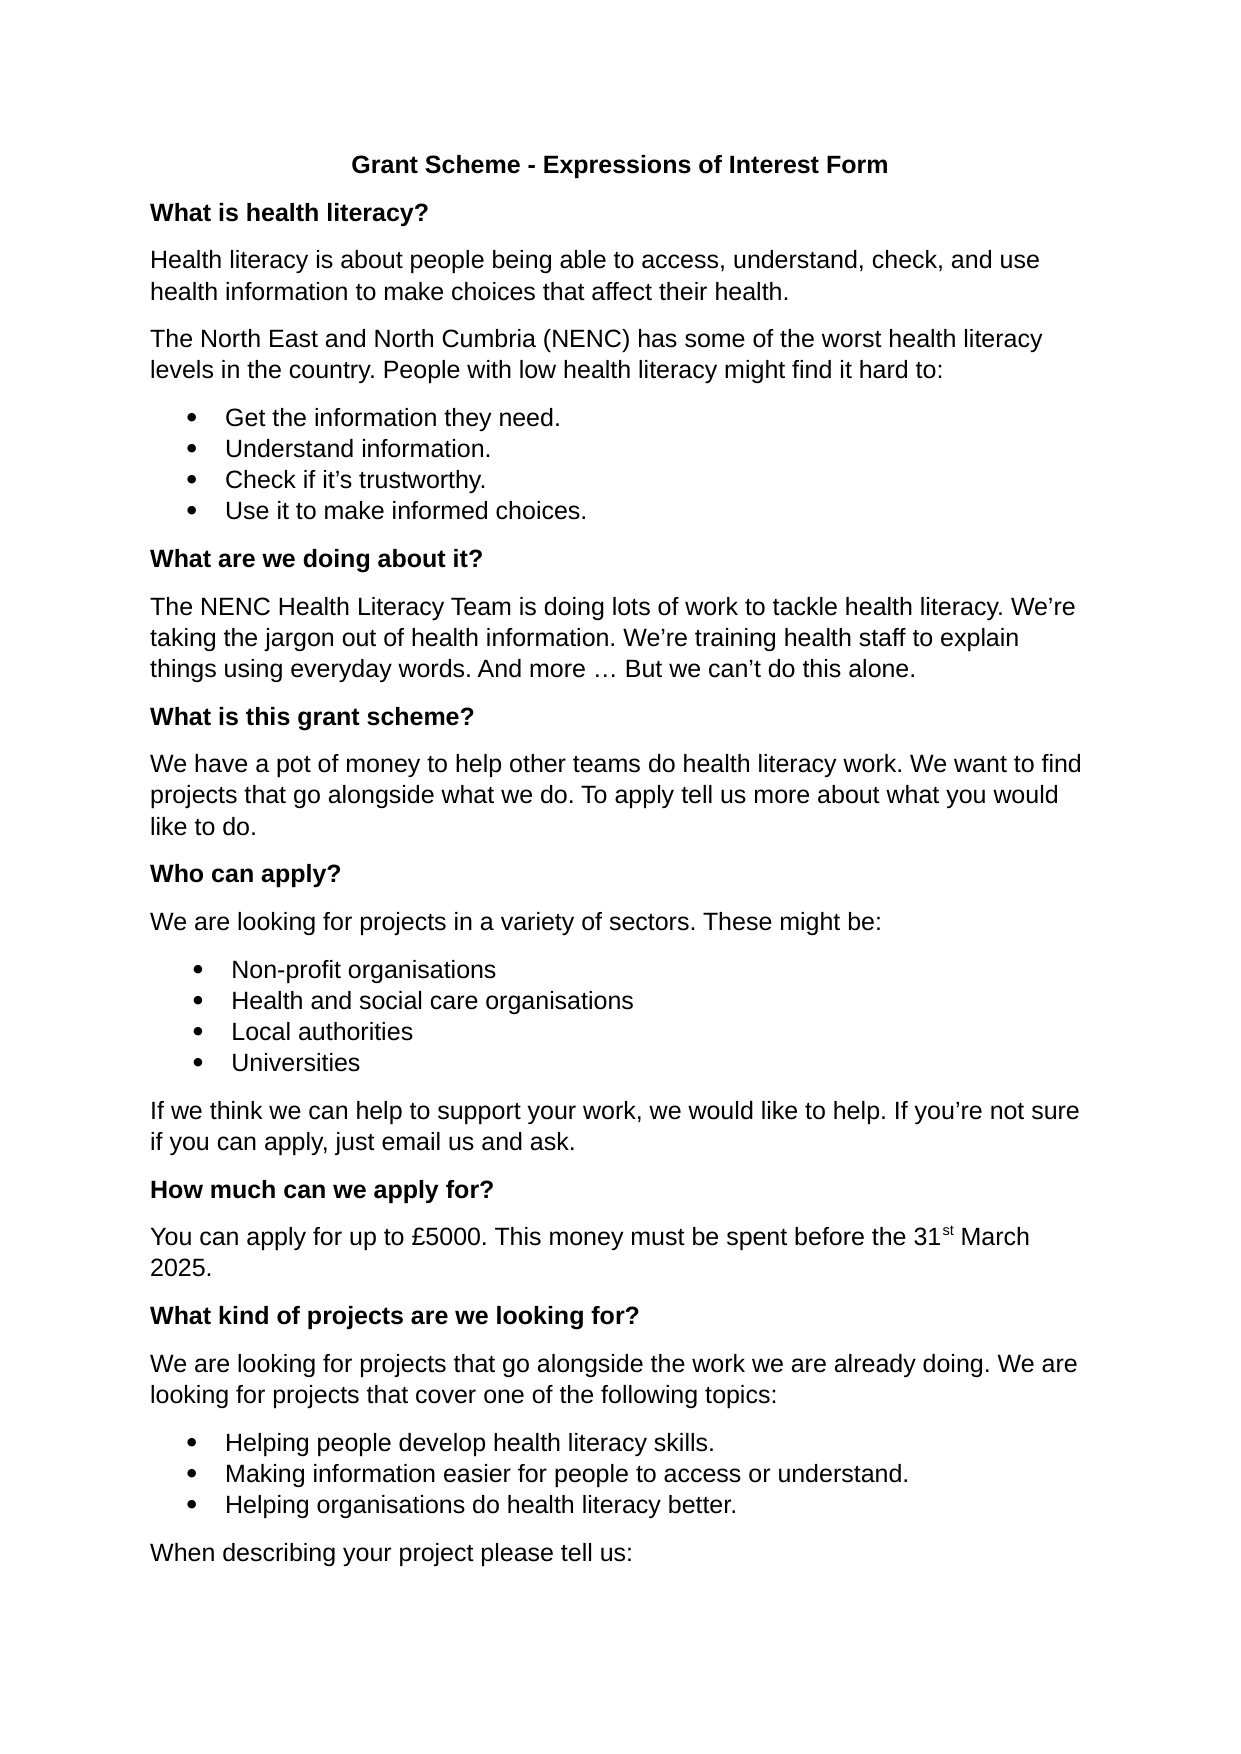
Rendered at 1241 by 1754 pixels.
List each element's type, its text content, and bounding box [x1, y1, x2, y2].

text We have a pot of money to help other teams do health literacy work. We want to find projects that go alongside what we do. To apply tell us more about what you would like to do. [150, 749, 1090, 840]
text Grant Scheme - Expressions of Interest Form [150, 150, 1090, 179]
text You can apply for up to £5000. This money must be spent before the 31st March 2025. [150, 1222, 1090, 1282]
text We are looking for projects in a variety of sectors. These might be: [150, 907, 1090, 936]
text If we think we can help to support your work, we would like to help. If you’re not sure if you can apply, just email us and ask. [150, 1096, 1090, 1156]
text What is this grant scheme? [150, 702, 1090, 730]
text How much can we apply for? [150, 1174, 1090, 1203]
text Who can apply? [150, 859, 1090, 888]
text What is health literacy? [150, 198, 1090, 226]
list Universities [194, 1048, 1090, 1077]
list Helping organisations do health literacy better. [187, 1490, 1090, 1519]
list Making information easier for people to access or understand. [187, 1459, 1090, 1487]
text We are looking for projects that go alongside the work we are already doing. We are looking for projects that cover one of the following topics: [150, 1349, 1090, 1408]
list Get the information they need. [187, 403, 1090, 432]
text The North East and North Cumbria (NENC) has some of the worst health literacy levels in the country. People with low health literacy might find it hard to: [150, 324, 1090, 384]
text What kind of projects are we looking for? [150, 1301, 1090, 1330]
text The NENC Health Literacy Team is doing lots of work to tackle health literacy. We’re taking the jargon out of health information. We’re training health staff to explain things using everyday words. And more … But we can’t do this alone. [150, 592, 1090, 683]
list Use it to make informed choices. [187, 496, 1090, 525]
text When describing your project please tell us: [150, 1538, 1090, 1566]
list Local authorities [194, 1017, 1090, 1046]
list Helping people develop health literacy skills. [187, 1427, 1090, 1456]
list Check if it’s trustworthy. [187, 465, 1090, 494]
list Health and social care organisations [194, 986, 1090, 1014]
text Health literacy is about people being able to access, understand, check, and use health information to make choices that affect their health. [150, 245, 1090, 305]
list Understand information. [187, 434, 1090, 463]
text What are we doing about it? [150, 544, 1090, 573]
list Non-profit organisations [194, 954, 1090, 983]
